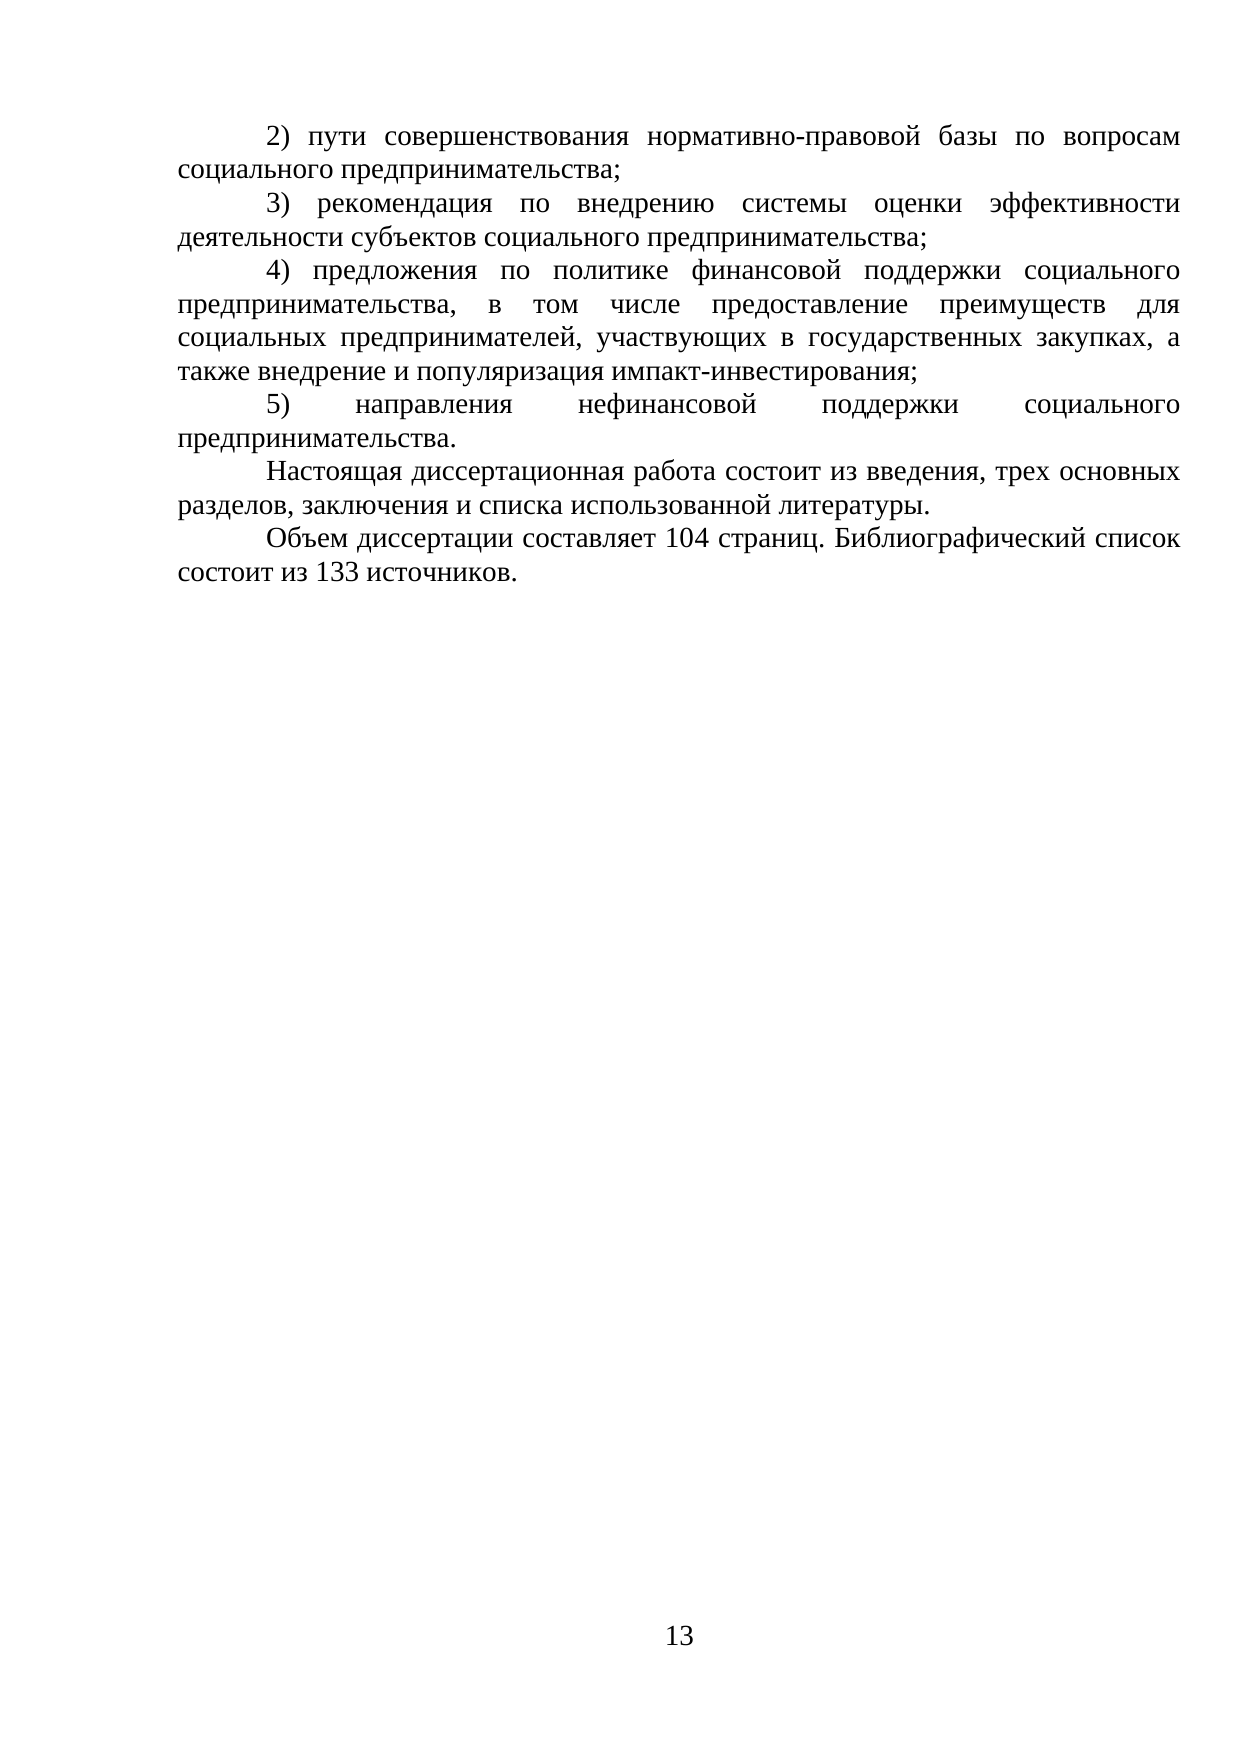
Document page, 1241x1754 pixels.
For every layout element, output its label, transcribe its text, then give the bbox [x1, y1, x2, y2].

text 3) рекомендация по внедрению системы оценки эффективности деятельности субъектов социального предпринимательства; [177, 185, 1181, 252]
text Настоящая диссертационная работа состоит из введения, трех основных разделов, заключения и списка использованной литературы. [177, 453, 1181, 521]
text 5) направления нефинансовой поддержки социального предпринимательства. [177, 386, 1181, 453]
text Объем диссертации составляет 104 страниц. Библиографический список состоит из 133 источников. [177, 521, 1181, 588]
text 2) пути совершенствования нормативно-правовой базы по вопросам социального предпринимательства; [177, 118, 1181, 185]
text 4) предложения по политике финансовой поддержки социального предпринимательства, в том числе предоставление преимуществ для социальных предпринимателей, участвующих в государственных закупках, а также внедрение и популяризация импакт-инвестирования; [177, 252, 1181, 386]
